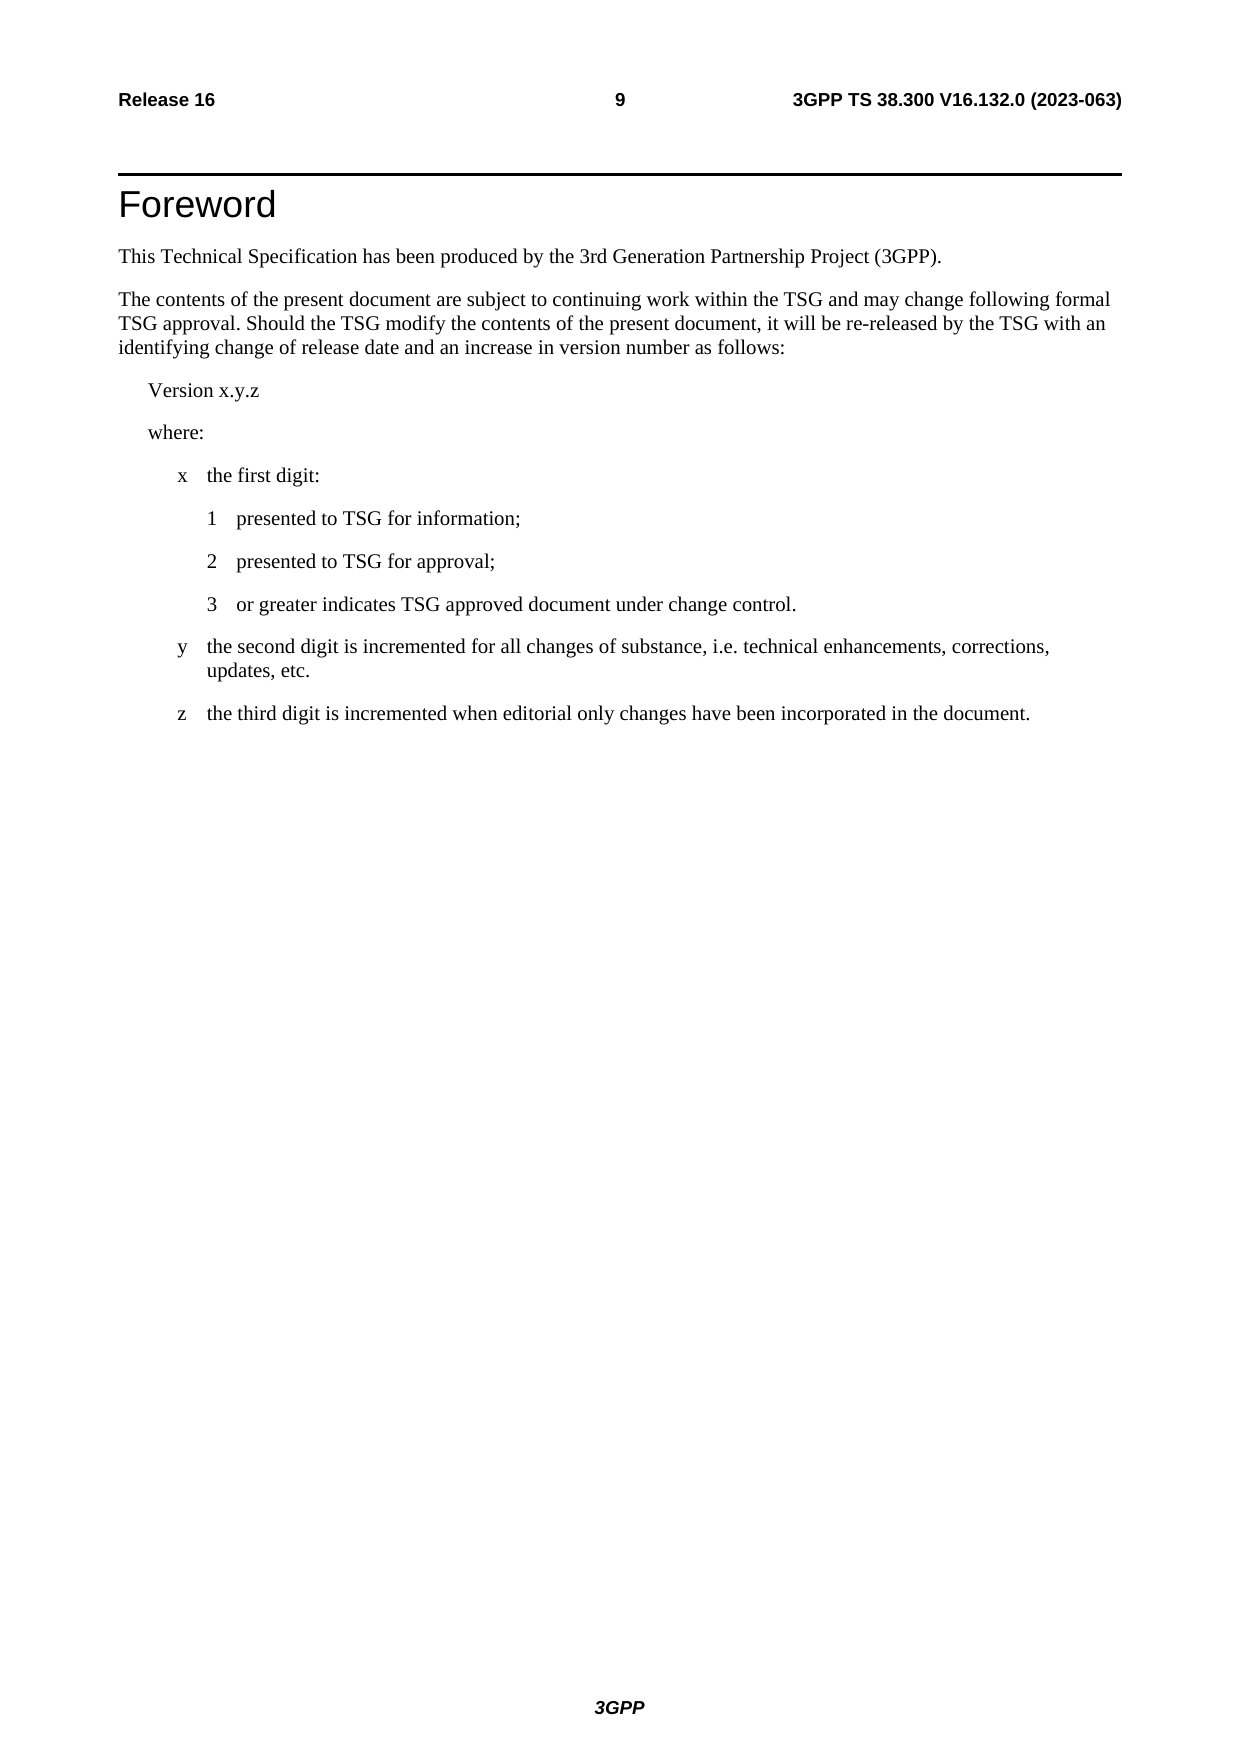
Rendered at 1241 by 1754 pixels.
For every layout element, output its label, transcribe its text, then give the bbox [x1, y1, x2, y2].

text 1 presented to TSG for information; [207, 506, 1122, 530]
text This Technical Specification has been produced by the 3rd Generation Partnership Project (3GPP). [118, 244, 1122, 268]
text where: [148, 420, 1122, 444]
text Version x.y.z [148, 377, 1122, 402]
text x the first digit: [177, 463, 1122, 487]
text 3 or greater indicates TSG approved document under change control. [207, 592, 1122, 616]
subtitle Foreword [118, 176, 1122, 225]
text y the second digit is incremented for all changes of substance, i.e. technical enhancements, corrections, updates, etc. [177, 634, 1122, 682]
text The contents of the present document are subject to continuing work within the TSG and may change following formal TSG approval. Should the TSG modify the contents of the present document, it will be re-released by the TSG with an identifying change of release date and an increase in version number as follows: [118, 287, 1122, 359]
text 2 presented to TSG for approval; [207, 549, 1122, 573]
text z the third digit is incremented when editorial only changes have been incorporated in the document. [177, 701, 1122, 725]
